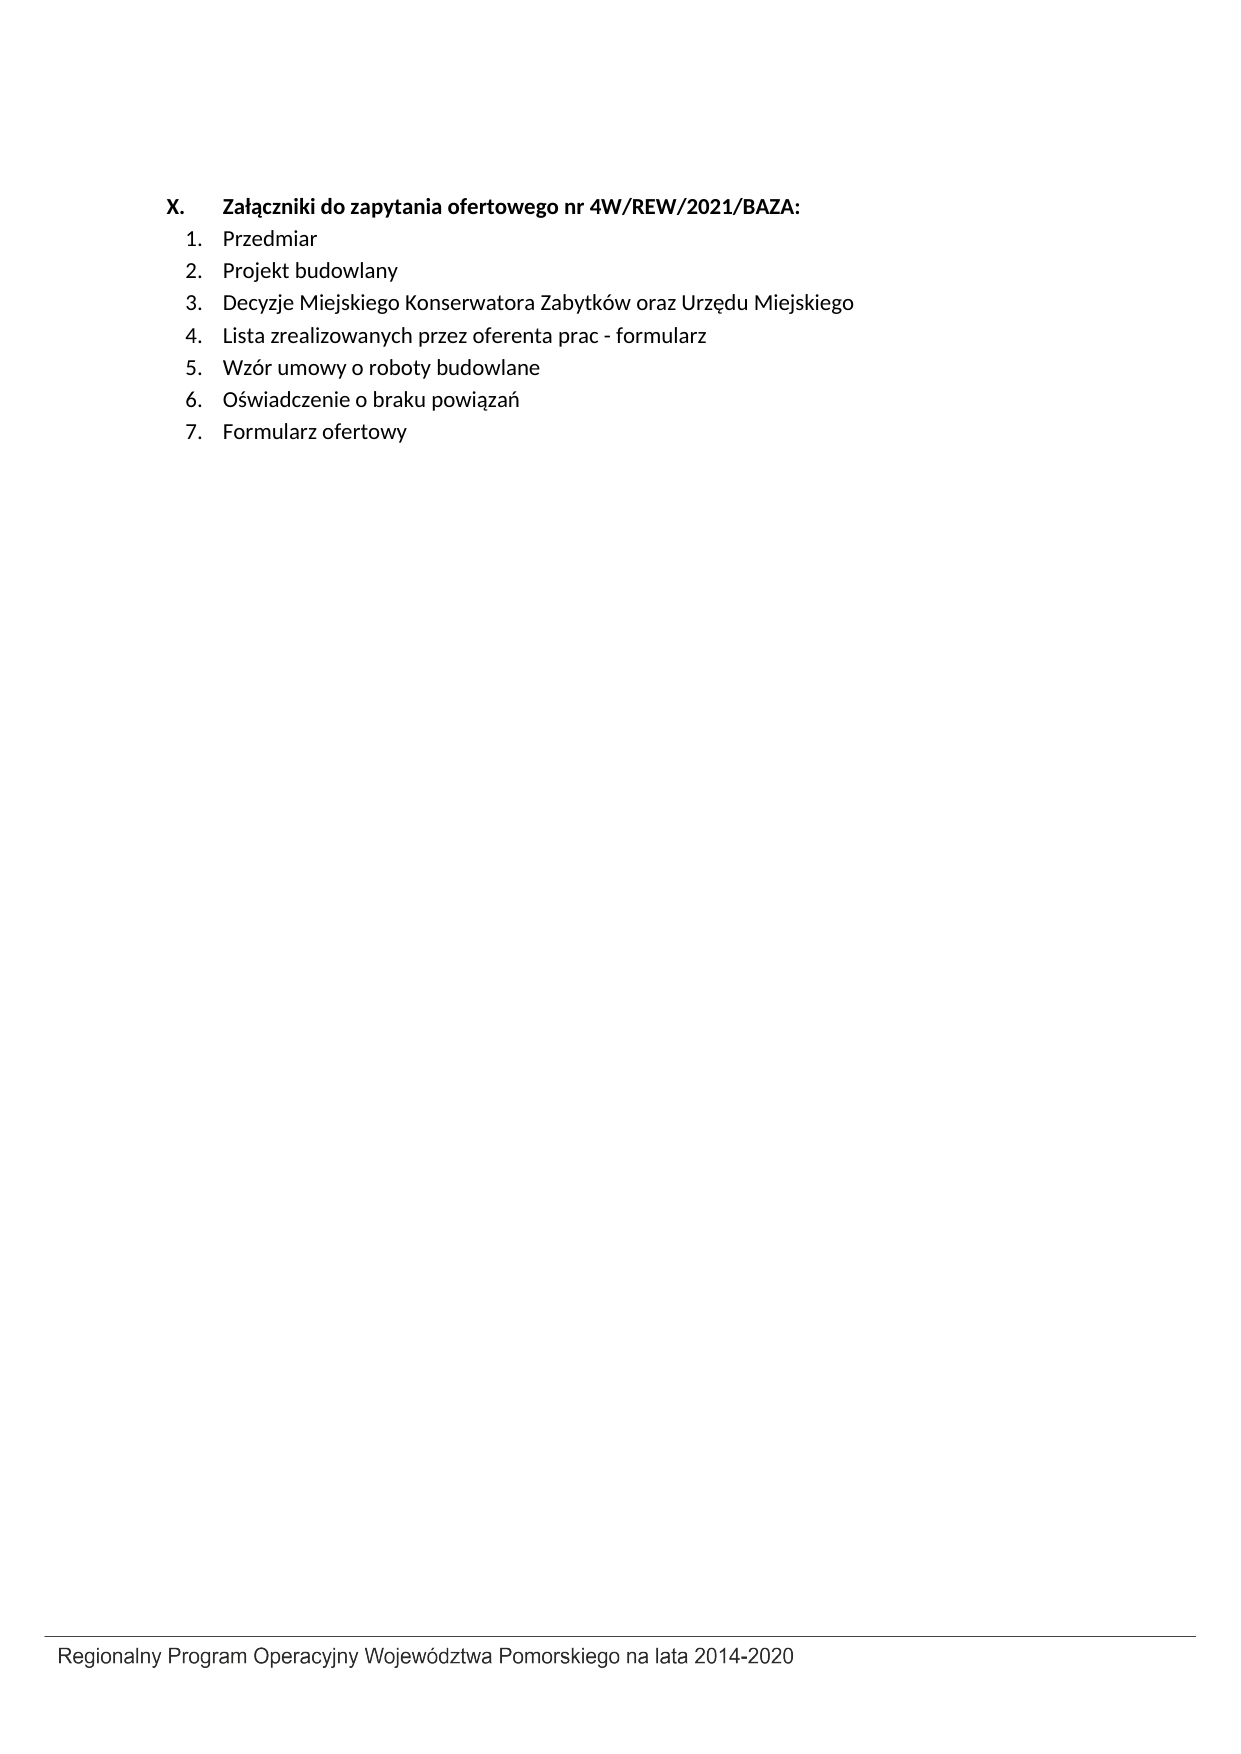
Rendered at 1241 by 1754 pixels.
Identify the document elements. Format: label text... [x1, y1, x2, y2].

list Projekt budowlany [185, 256, 1092, 284]
list Oświadczenie o braku powiązań [185, 385, 1092, 413]
list Przedmiar [185, 224, 1092, 252]
list Załączniki do zapytania ofertowego nr 4W/REW/2021/BAZA: [185, 192, 1092, 220]
picture [44, 1636, 1197, 1668]
list Decyzje Miejskiego Konserwatora Zabytków oraz Urzędu Miejskiego [185, 288, 1092, 317]
list Lista zrealizowanych przez oferenta prac - formularz [185, 321, 1092, 349]
list Wzór umowy o roboty budowlane [185, 353, 1092, 381]
list Formularz ofertowy [185, 417, 1092, 445]
